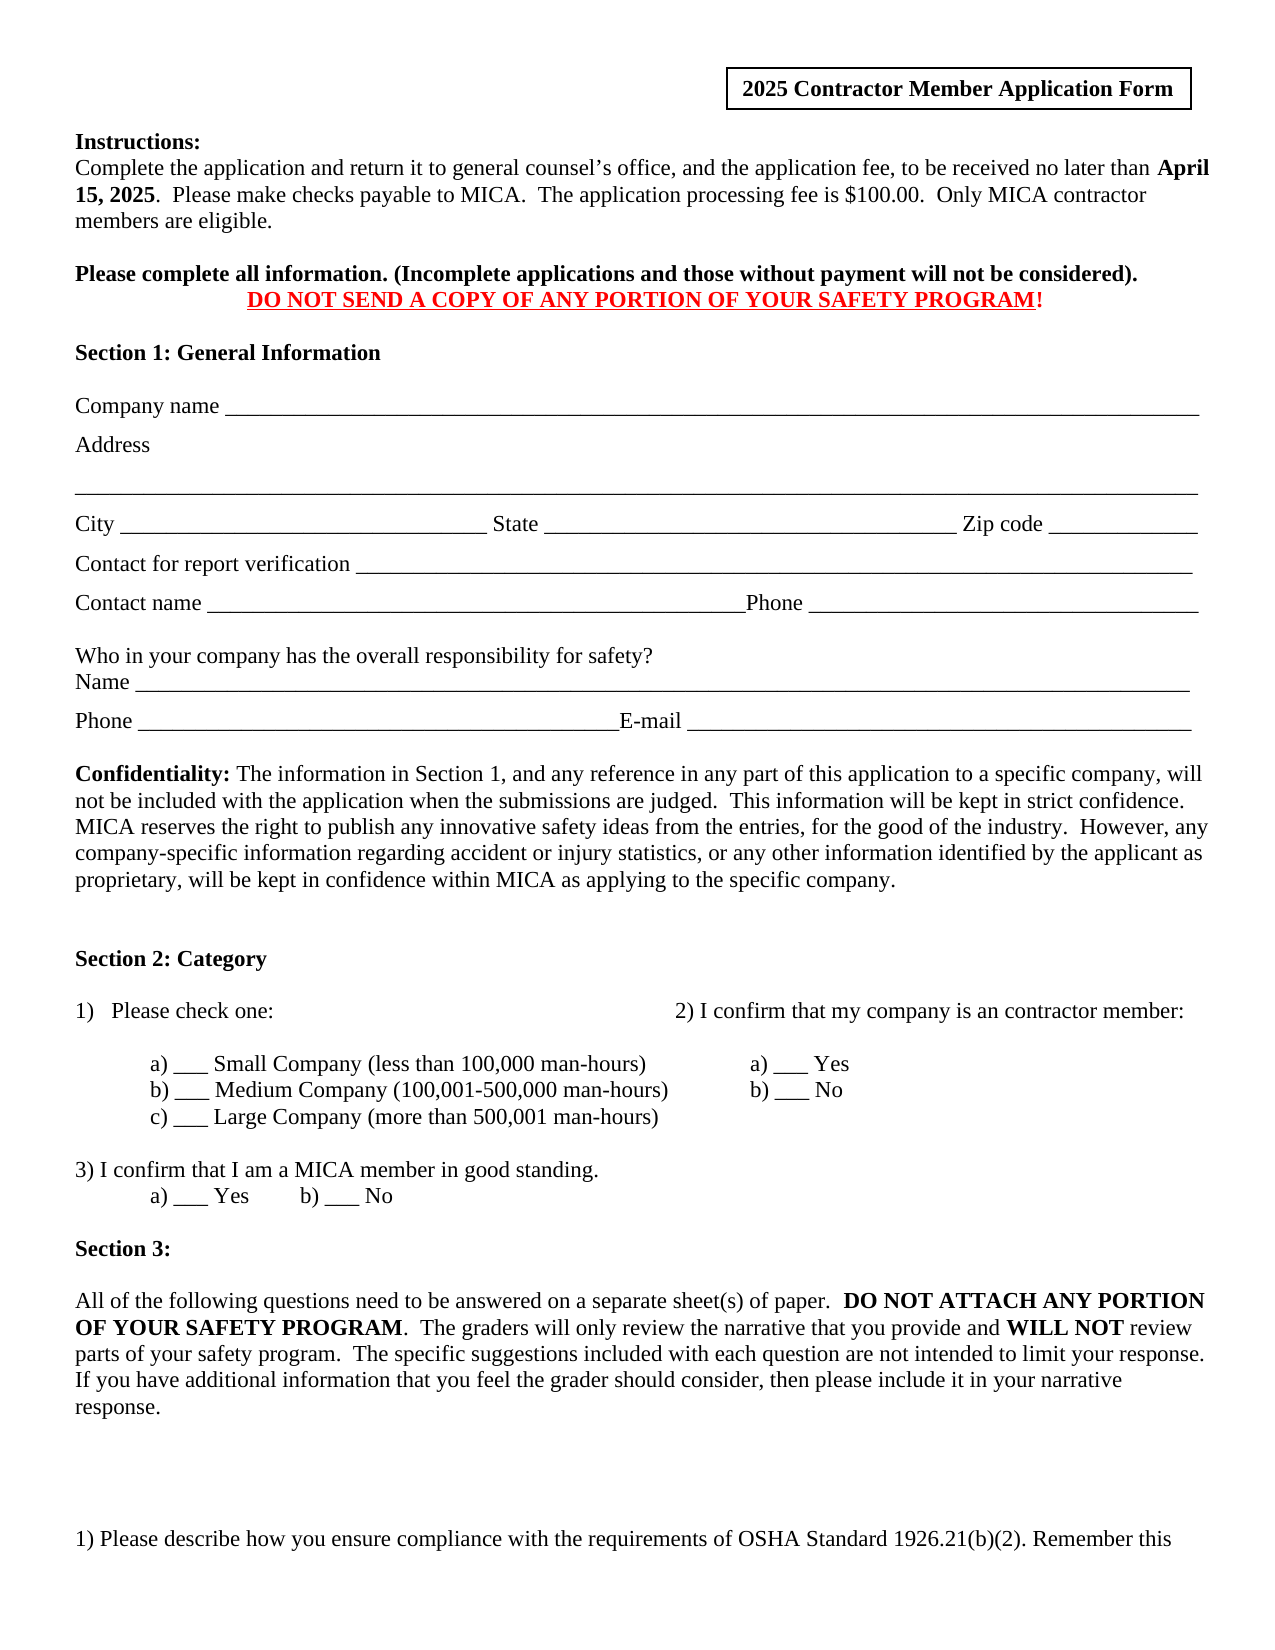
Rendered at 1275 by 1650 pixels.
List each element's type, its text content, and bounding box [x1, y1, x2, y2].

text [75, 1472, 1215, 1551]
text b) ___ Medium Company (100,001-500,000 man-hours) b) ___ No [75, 1077, 1215, 1103]
text All of the following questions need to be answered on a separate sheet(s) of paper. DO NOT ATTACH ANY PORTION OF YOUR SAFETY PROGRAM. The graders will only review the narrative that you provide and WILL NOT review parts of your safety program. The specific suggestions included with each question are not intended to limit your response. If you have additional information that you feel the grader should consider, then please include it in your narrative response. [75, 1287, 1215, 1419]
text 3) I confirm that I am a MICA member in good standing. [75, 1156, 1215, 1182]
text Section 3: [75, 1235, 1215, 1261]
text Section 2: Category [75, 945, 1215, 971]
text Name ____________________________________________________________________________________________ [75, 668, 1215, 694]
text Phone __________________________________________E-mail ____________________________________________ [75, 708, 1215, 734]
text Instructions: [75, 128, 1215, 154]
text Contact for report verification _________________________________________________________________________ [75, 549, 1215, 576]
text c) ___ Large Company (more than 500,001 man-hours) [75, 1103, 1215, 1129]
text DO NOT SEND A COPY OF ANY PORTION OF YOUR SAFETY PROGRAM! [75, 286, 1215, 313]
text Contact name _______________________________________________Phone __________________________________ [75, 589, 1215, 615]
text Address __________________________________________________________________________________________________ [75, 431, 1215, 497]
text Section 1: General Information [75, 339, 1215, 365]
text Confidentiality: The information in Section 1, and any reference in any part of this application to a specific company, will not be included with the application when the submissions are judged. This information will be kept in strict confidence. MICA reserves the right to publish any innovative safety ideas from the entries, for the good of the industry. However, any company-specific information regarding accident or injury statistics, or any other information identified by the applicant as proprietary, will be kept in confidence within MICA as applying to the specific company. [75, 760, 1215, 892]
text a) ___ Small Company (less than 100,000 man-hours) a) ___ Yes [75, 1050, 1215, 1077]
text Please complete all information. (Incomplete applications and those without payment will not be considered). [75, 260, 1215, 286]
text 1) Please check one: 2) I confirm that my company is an contractor member: [75, 997, 1215, 1024]
text Company name _____________________________________________________________________________________ [75, 392, 1215, 418]
text a) ___ Yes b) ___ No [75, 1182, 1215, 1208]
text Complete the application and return it to general counsel’s office, and the application fee, to be received no later than April 15, 2025. Please make checks payable to MICA. The application processing fee is $100.00. Only MICA contractor members are eligible. [75, 154, 1215, 233]
text City ________________________________ State ____________________________________ Zip code _____________ [75, 510, 1215, 536]
text Who in your company has the overall responsibility for safety? [75, 642, 1215, 668]
